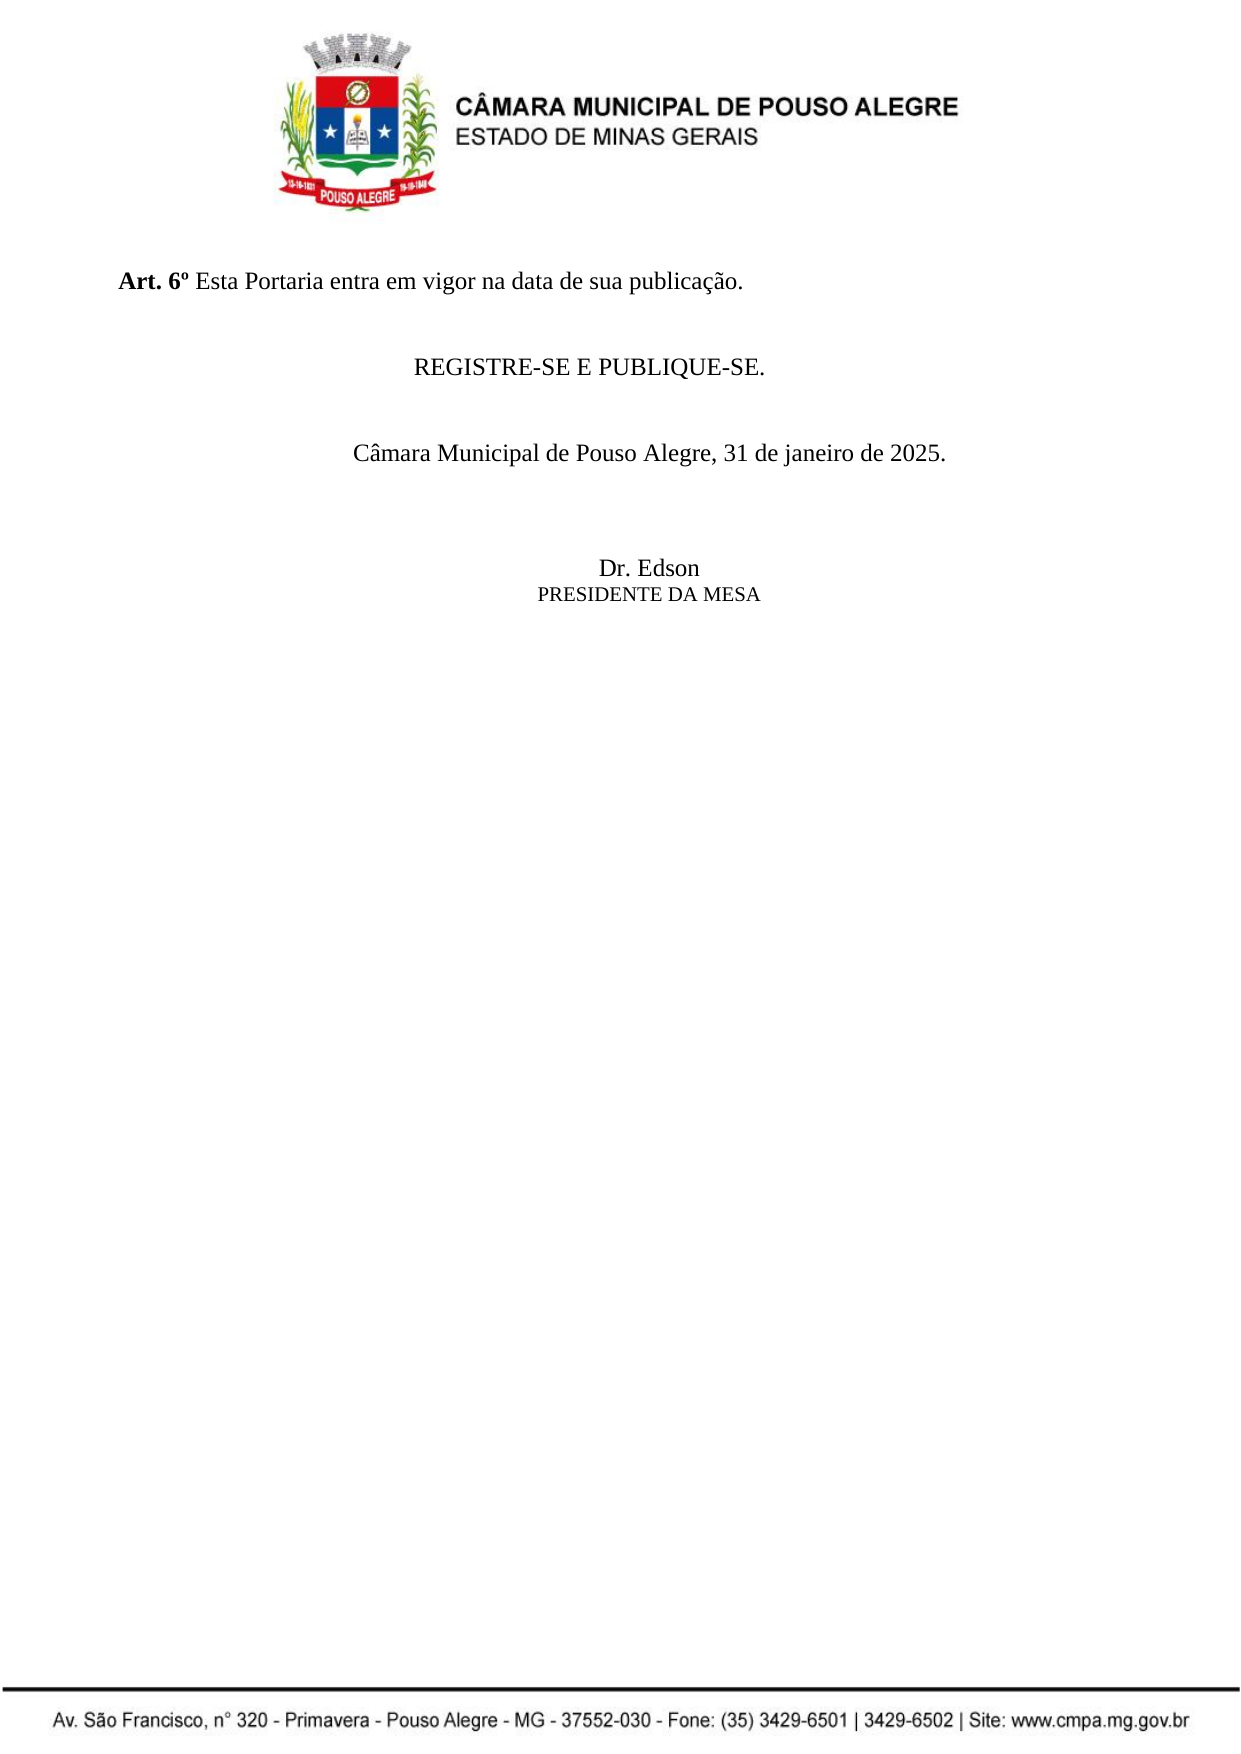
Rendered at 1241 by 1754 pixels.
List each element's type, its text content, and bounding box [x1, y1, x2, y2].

text Art. 6º Esta Portaria entra em vigor na data de sua publicação. [118, 266, 1181, 294]
table_header Dr. Edson [118, 553, 1180, 582]
picture [0, 4, 1239, 241]
table_cell PRESIDENTE DA MESA [118, 582, 1180, 606]
text Câmara Municipal de Pouso Alegre, 31 de janeiro de 2025. [118, 438, 1181, 467]
text REGISTRE-SE E PUBLIQUE-SE. [118, 352, 1063, 381]
picture [2, 1648, 1240, 1752]
